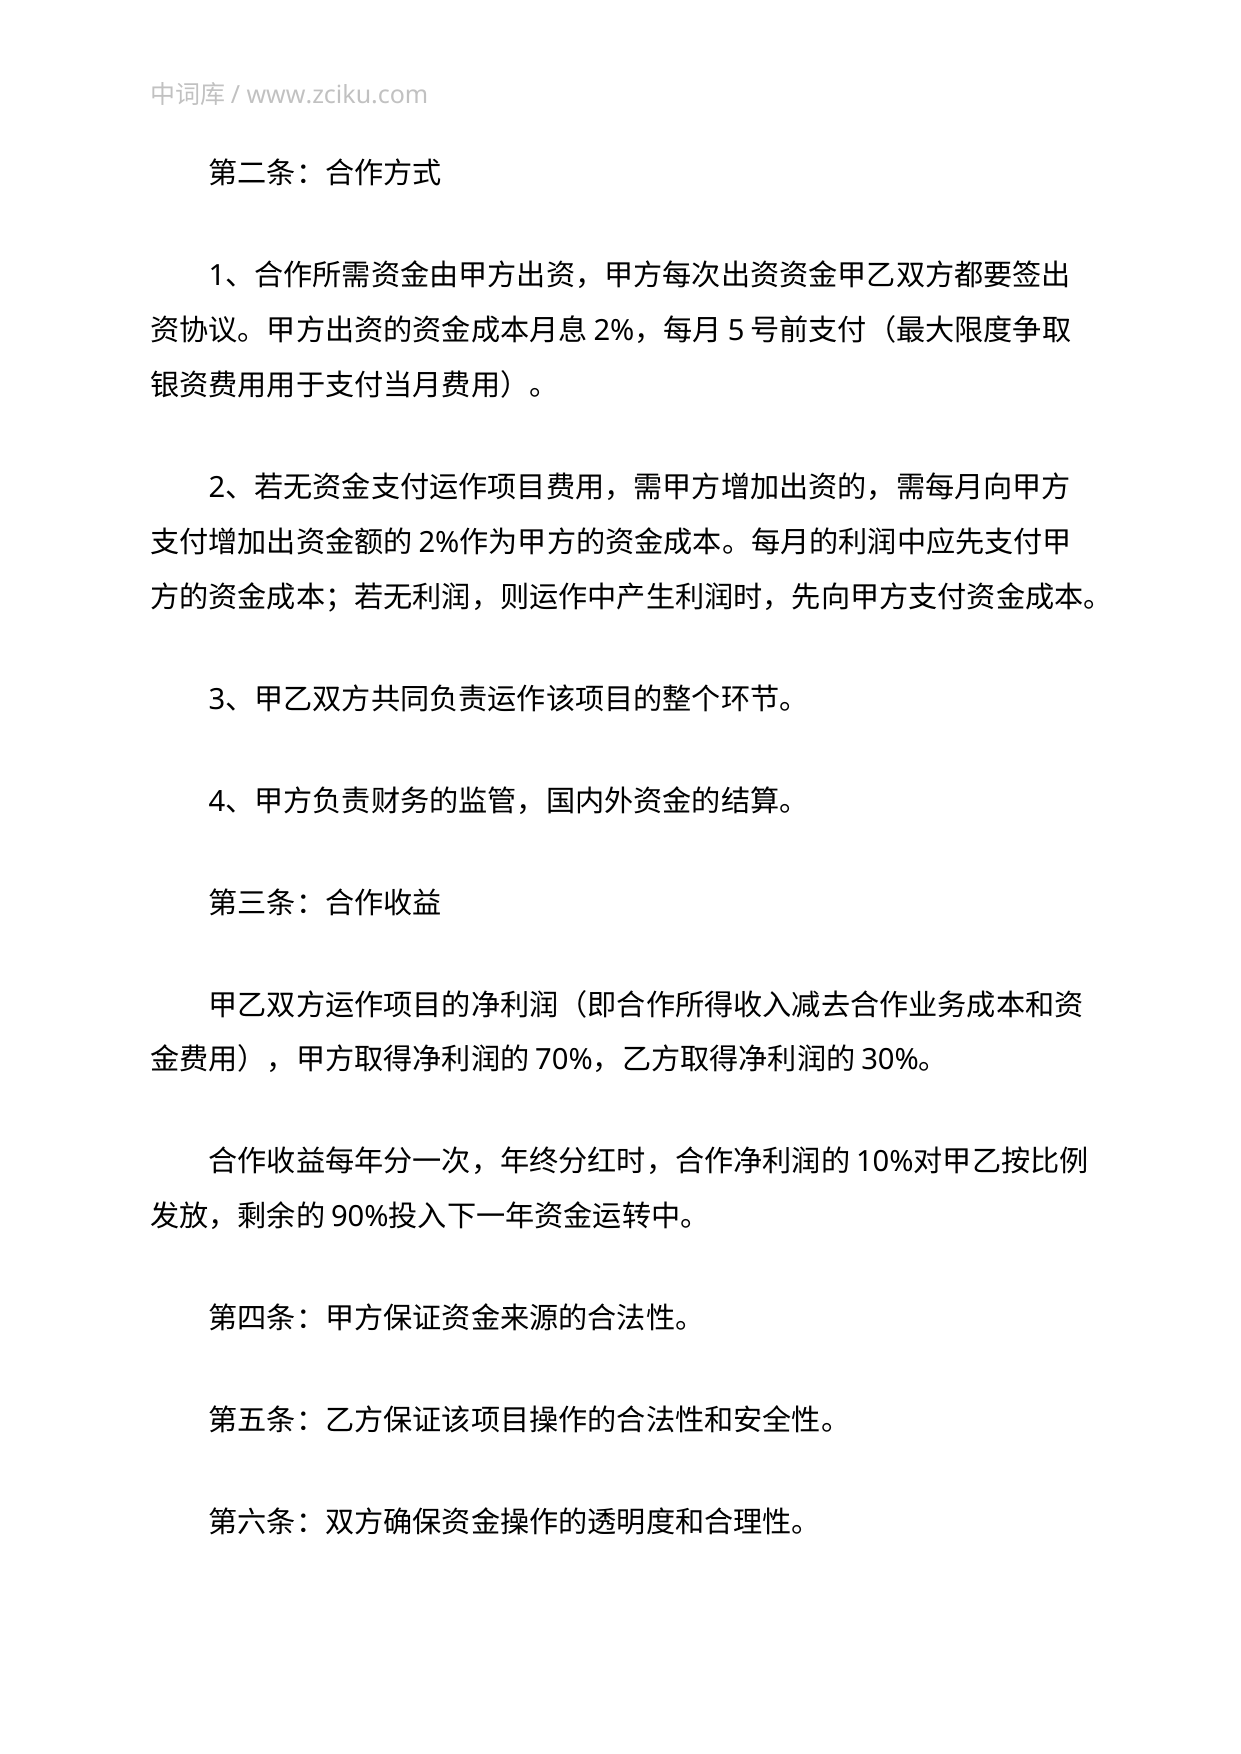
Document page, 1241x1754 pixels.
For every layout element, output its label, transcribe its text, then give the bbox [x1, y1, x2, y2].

text 第五条：乙方保证该项目操作的合法性和安全性。 [150, 1397, 1090, 1439]
text 第三条：合作收益 [150, 879, 1090, 922]
text 1、合作所需资金由甲方出资，甲方每次出资资金甲乙双方都要签出资协议。甲方出资的资金成本月息2%，每月5号前支付（最大限度争取银资费用用于支付当月费用）。 [150, 252, 1090, 404]
text 2、若无资金支付运作项目费用，需甲方增加出资的，需每月向甲方支付增加出资金额的2%作为甲方的资金成本。每月的利润中应先支付甲方的资金成本；若无利润，则运作中产生利润时，先向甲方支付资金成本。 [150, 463, 1090, 616]
text 3、甲乙双方共同负责运作该项目的整个环节。 [150, 675, 1090, 718]
text 甲乙双方运作项目的净利润（即合作所得收入减去合作业务成本和资金费用），甲方取得净利润的70%，乙方取得净利润的30%。 [150, 981, 1090, 1078]
text 第六条：双方确保资金操作的透明度和合理性。 [150, 1498, 1090, 1541]
text 第二条：合作方式 [150, 150, 1090, 192]
text 4、甲方负责财务的监管，国内外资金的结算。 [150, 777, 1090, 820]
text 合作收益每年分一次，年终分红时，合作净利润的10%对甲乙按比例发放，剩余的90%投入下一年资金运转中。 [150, 1138, 1090, 1235]
text 第四条：甲方保证资金来源的合法性。 [150, 1295, 1090, 1337]
